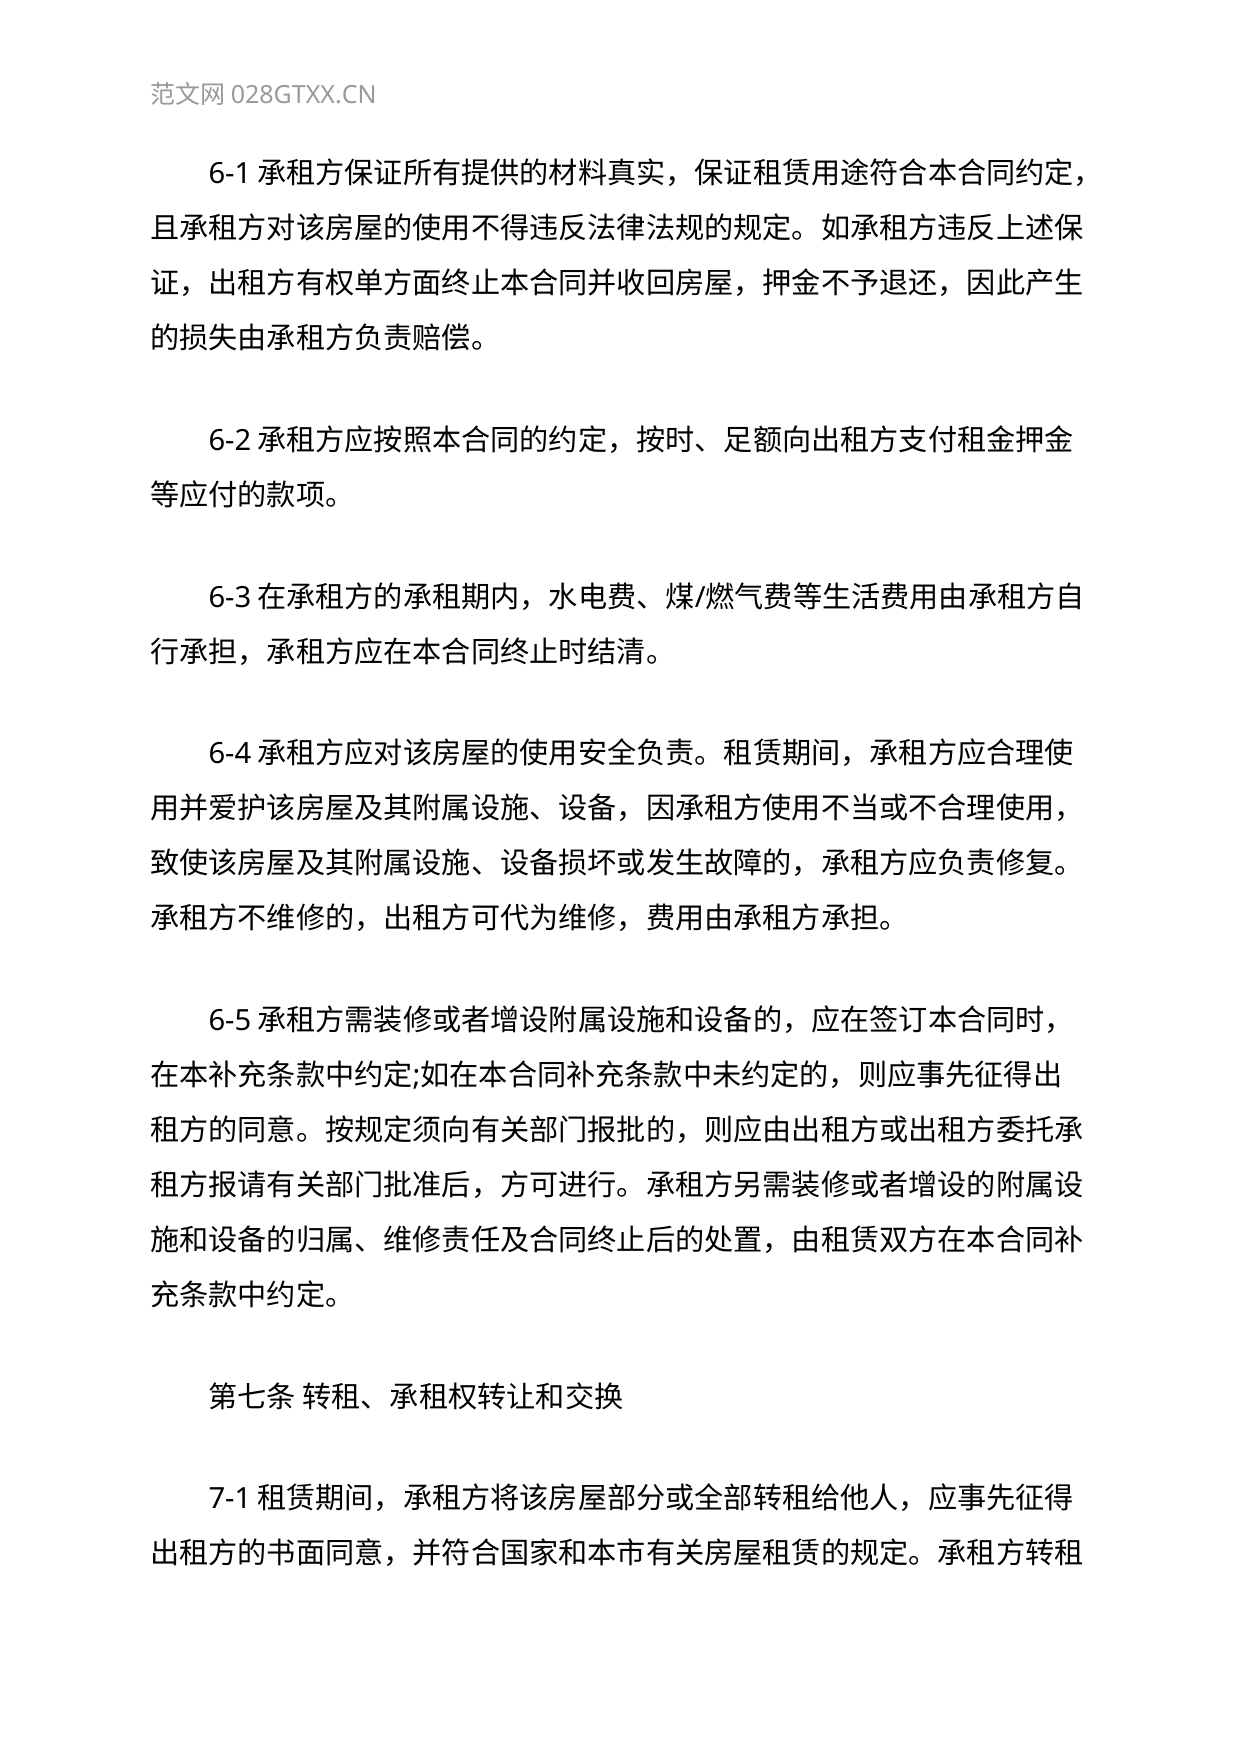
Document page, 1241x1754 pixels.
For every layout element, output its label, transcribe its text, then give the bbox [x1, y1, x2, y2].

text 6-5承租方需装修或者增设附属设施和设备的，应在签订本合同时，在本补充条款中约定;如在本合同补充条款中未约定的，则应事先征得出租方的同意。按规定须向有关部门报批的，则应由出租方或出租方委托承租方报请有关部门批准后，方可进行。承租方另需装修或者增设的附属设施和设备的归属、维修责任及合同终止后的处置，由租赁双方在本合同补充条款中约定。 [150, 997, 1090, 1314]
text 6-4承租方应对该房屋的使用安全负责。租赁期间，承租方应合理使用并爱护该房屋及其附属设施、设备，因承租方使用不当或不合理使用，致使该房屋及其附属设施、设备损坏或发生故障的，承租方应负责修复。承租方不维修的，出租方可代为维修，费用由承租方承担。 [150, 730, 1090, 937]
text 6-3在承租方的承租期内，水电费、煤/燃气费等生活费用由承租方自行承担，承租方应在本合同终止时结清。 [150, 573, 1090, 671]
text 第七条 转租、承租权转让和交换 [150, 1373, 1090, 1415]
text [150, 1475, 1090, 1572]
text 6-1承租方保证所有提供的材料真实，保证租赁用途符合本合同约定，且承租方对该房屋的使用不得违反法律法规的规定。如承租方违反上述保证，出租方有权单方面终止本合同并收回房屋，押金不予退还，因此产生的损失由承租方负责赔偿。 [150, 150, 1090, 357]
text 6-2承租方应按照本合同的约定，按时、足额向出租方支付租金押金等应付的款项。 [150, 417, 1090, 514]
